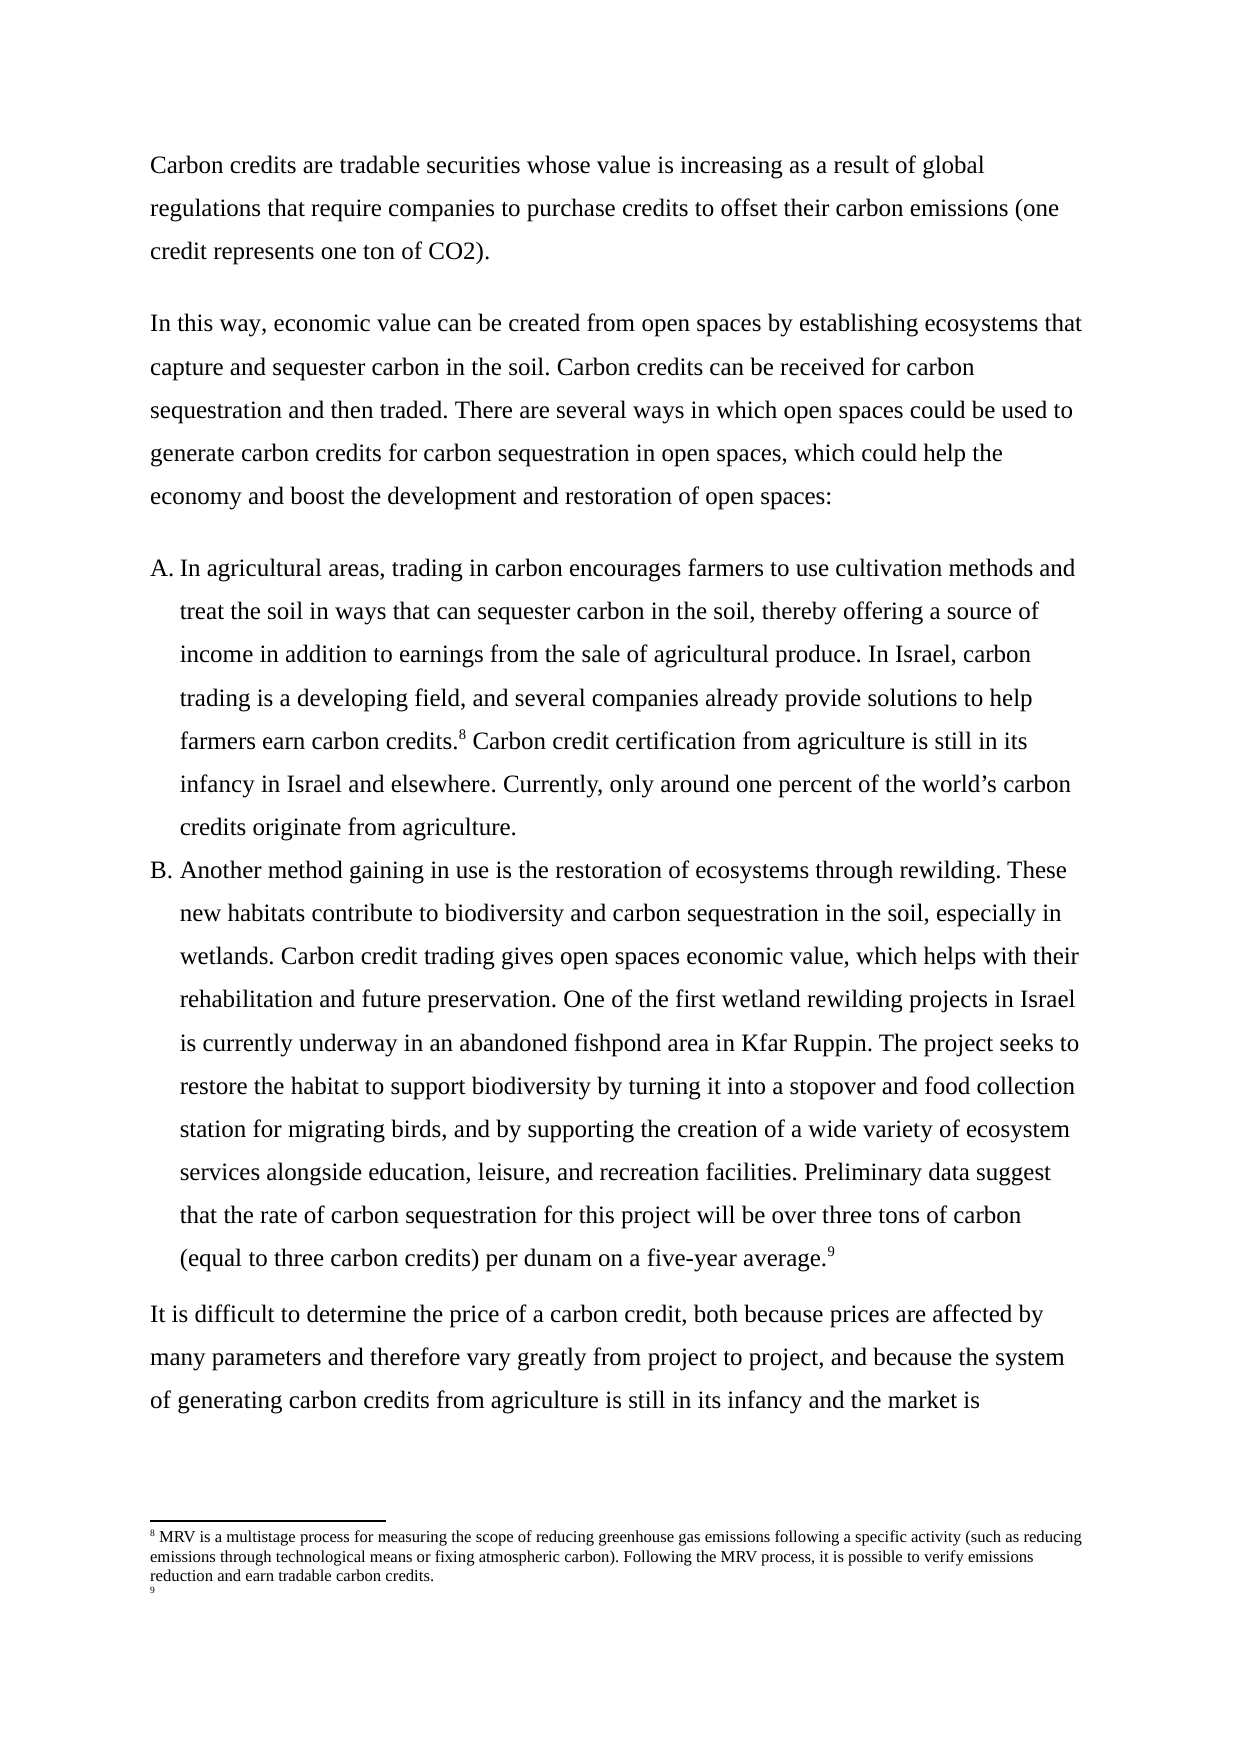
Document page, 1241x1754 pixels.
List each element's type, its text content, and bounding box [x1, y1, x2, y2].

list In agricultural areas, trading in carbon encourages farmers to use cultivation methods and treat the soil in ways that can sequester carbon in the soil, thereby offering a source of income in addition to earnings from the sale of agricultural produce. In Israel, carbon trading is a developing field, and several companies already provide solutions to help farmers earn carbon credits. Carbon credit certification from agriculture is still in its infancy in Israel and elsewhere. Currently, only around one percent of the world’s carbon credits originate from agriculture. [150, 553, 1090, 841]
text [150, 150, 1090, 265]
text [150, 1299, 1090, 1414]
list Another method gaining in use is the restoration of ecosystems through rewilding. These new habitats contribute to biodiversity and carbon sequestration in the soil, especially in wetlands. Carbon credit trading gives open spaces economic value, which helps with their rehabilitation and future preservation. One of the first wetland rewilding projects in Israel is currently underway in an abandoned fishpond area in Kfar Ruppin. The project seeks to restore the habitat to support biodiversity by turning it into a stopover and food collection station for migrating birds, and by supporting the creation of a wide variety of ecosystem services alongside education, leisure, and recreation facilities. Preliminary data suggest that the rate of carbon sequestration for this project will be over three tons of carbon (equal to three carbon credits) per dunam on a five-year average. [150, 855, 1090, 1272]
text In this way, economic value can be created from open spaces by establishing ecosystems that capture and sequester carbon in the soil. Carbon credits can be received for carbon sequestration and then traded. There are several ways in which open spaces could be used to generate carbon credits for carbon sequestration in open spaces, which could help the economy and boost the development and restoration of open spaces: [150, 308, 1090, 510]
